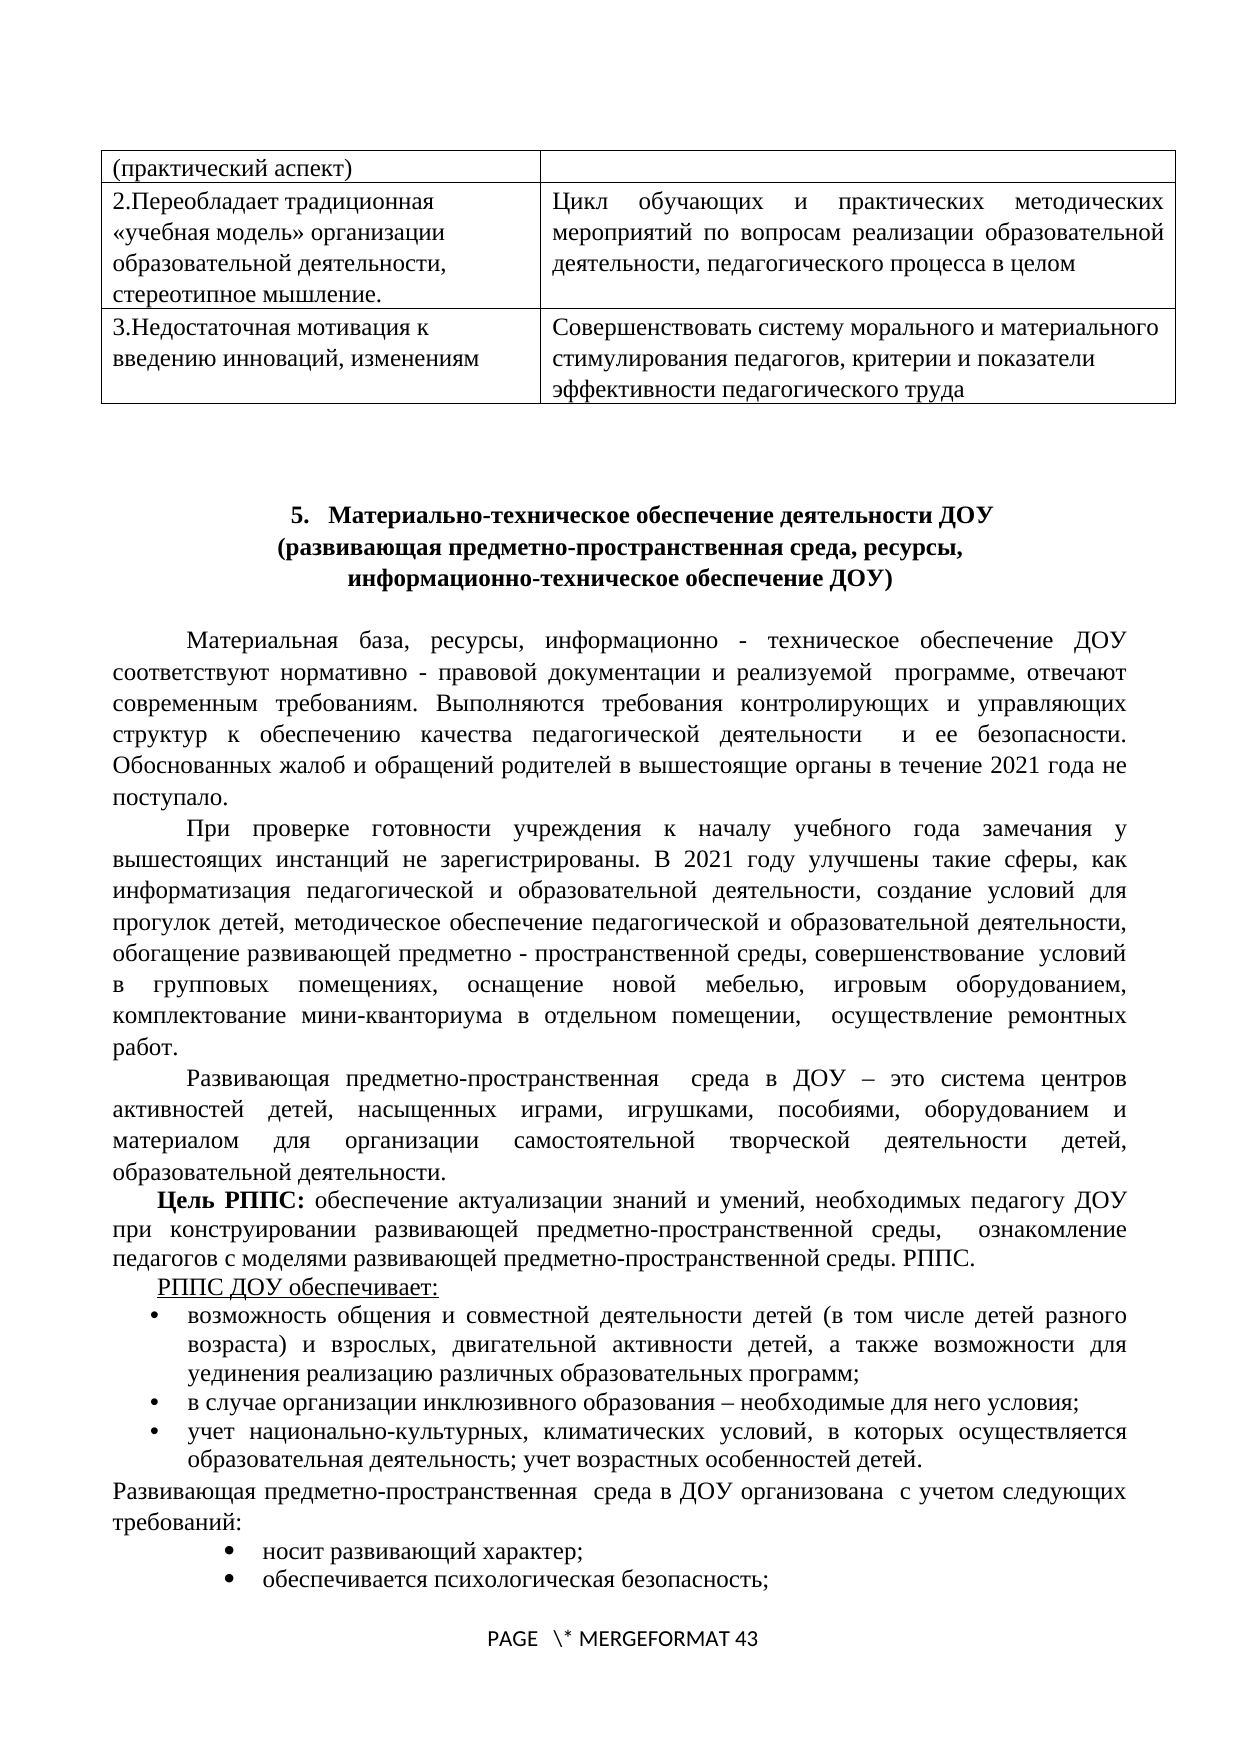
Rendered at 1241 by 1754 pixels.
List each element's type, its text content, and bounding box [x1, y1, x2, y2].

text Развивающая предметно-пространственная среда в ДОУ – это система центров активностей детей, насыщенных играми, игрушками, пособиями, оборудованием и материалом для организации самостоятельной творческой деятельности детей, образовательной деятельности. [112, 1060, 1128, 1185]
list учет национально-культурных, климатических условий, в которых осуществляется образовательная деятельность; учет возрастных особенностей детей. [150, 1416, 1128, 1473]
list Материально-техническое обеспечение деятельности ДОУ [157, 498, 1128, 529]
table_cell 2.Переобладает традиционная «учебная модель» организации образовательной деятельности, стереотипное мышление. [102, 183, 540, 308]
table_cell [541, 151, 1175, 182]
list возможность общения и совместной деятельности детей (в том числе детей разного возраста) и взрослых, двигательной активности детей, а также возможности для уединения реализацию различных образовательных программ; [150, 1300, 1128, 1387]
list носит развивающий характер; [225, 1536, 1128, 1564]
table_cell Совершенствовать систему морального и материального стимулирования педагогов, критерии и показатели эффективности педагогического труда [541, 309, 1175, 403]
table_cell 3.Недостаточная мотивация к введению инноваций, изменениям [102, 309, 540, 403]
list (развивающая предметно-пространственная среда, ресурсы, [112, 529, 1128, 560]
list обеспечивается психологическая безопасность; [225, 1564, 1128, 1593]
table_cell Цикл обучающих и практических методических мероприятий по вопросам реализации образовательной деятельности, педагогического процесса в целом [541, 183, 1175, 308]
text Материальная база, ресурсы, информационно - техническое обеспечение ДОУ соответствуют нормативно - правовой документации и реализуемой программе, отвечают современным требованиям. Выполняются требования контролирующих и управляющих структур к обеспечению качества педагогической деятельности и ее безопасности. Обоснованных жалоб и обращений родителей в вышестоящие органы в течение 2021 года не поступало. [112, 623, 1128, 810]
list в случае организации инклюзивного образования – необходимые для него условия; [150, 1387, 1128, 1416]
text Цель РППС: обеспечение актуализации знаний и умений, необходимых педагогу ДОУ при конструировании развивающей предметно-пространственной среды, ознакомление педагогов с моделями развивающей предметно-пространственной среды. РППС. [112, 1185, 1128, 1272]
list информационно-техническое обеспечение ДОУ) [112, 560, 1128, 592]
text При проверке готовности учреждения к началу учебного года замечания у вышестоящих инстанций не зарегистрированы. В 2021 году улучшены такие сферы, как информатизация педагогической и образовательной деятельности, создание условий для прогулок детей, методическое обеспечение педагогической и образовательной деятельности, обогащение развивающей предметно - пространственной среды, совершенствование условий в групповых помещениях, оснащение новой мебелью, игровым оборудованием, комплектование мини-кванториума в отдельном помещении, осуществление ремонтных работ. [112, 810, 1128, 1060]
text Развивающая предметно-пространственная среда в ДОУ организована с учетом следующих требований: [112, 1473, 1128, 1536]
text РППС ДОУ обеспечивает: [112, 1272, 1128, 1300]
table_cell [102, 151, 540, 182]
